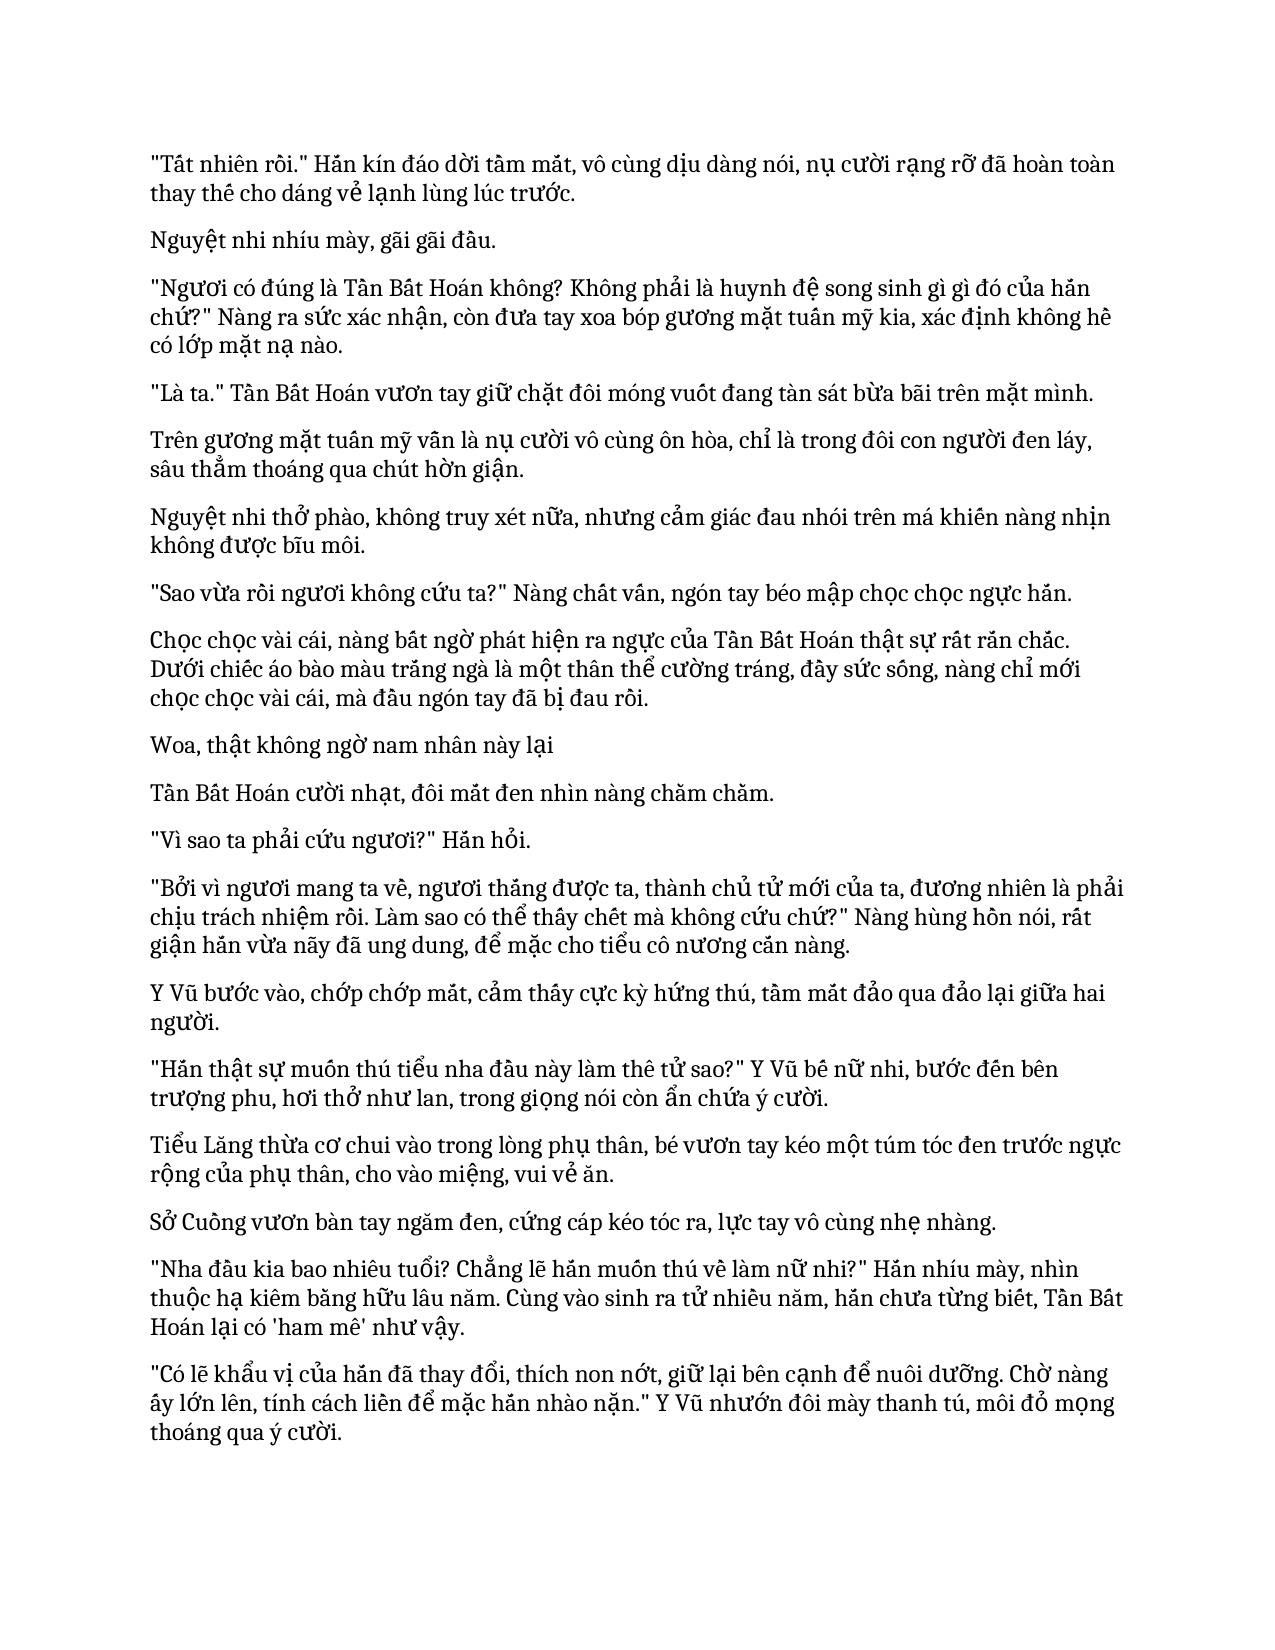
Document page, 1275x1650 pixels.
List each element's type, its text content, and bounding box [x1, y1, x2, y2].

text "Vì sao ta phải cứu ngươi?" Hắn hỏi. [150, 826, 1125, 855]
text Tần Bất Hoán cười nhạt, đôi mắt đen nhìn nàng chằm chằm. [150, 779, 1125, 807]
text "Sao vừa rồi ngươi không cứu ta?" Nàng chất vấn, ngón tay béo mập chọc chọc ngực hắn. [150, 579, 1125, 607]
text Woa, thật không ngờ nam nhân này lại [150, 731, 1125, 760]
text "Tất nhiên rồi." Hắn kín đáo dời tầm mắt, vô cùng dịu dàng nói, nụ cười rạng rỡ đã hoàn toàn thay thế cho dáng vẻ lạnh lùng lúc trước. [150, 150, 1125, 207]
text Chọc chọc vài cái, nàng bất ngờ phát hiện ra ngực của Tần Bất Hoán thật sự rất rắn chắc. Dưới chiếc áo bào màu trắng ngà là một thân thể cường tráng, đầy sức sống, nàng chỉ mới chọc chọc vài cái, mà đầu ngón tay đã bị đau rồi. [150, 626, 1125, 712]
text Y Vũ bước vào, chớp chớp mắt, cảm thấy cực kỳ hứng thú, tầm mắt đảo qua đảo lại giữa hai người. [150, 979, 1125, 1036]
text "Là ta." Tần Bất Hoán vươn tay giữ chặt đôi móng vuốt đang tàn sát bừa bãi trên mặt mình. [150, 379, 1125, 407]
text "Bởi vì ngươi mang ta về, ngươi thắng được ta, thành chủ tử mới của ta, đương nhiên là phải chịu trách nhiệm rồi. Làm sao có thể thấy chết mà không cứu chứ?" Nàng hùng hồn nói, rất giận hắn vừa nãy đã ung dung, để mặc cho tiểu cô nương cắn nàng. [150, 874, 1125, 960]
text Tiểu Lăng thừa cơ chui vào trong lòng phụ thân, bé vươn tay kéo một túm tóc đen trước ngực rộng của phụ thân, cho vào miệng, vui vẻ ăn. [150, 1131, 1125, 1189]
text Trên gương mặt tuấn mỹ vẫn là nụ cười vô cùng ôn hòa, chỉ là trong đôi con người đen láy, sâu thẳm thoáng qua chút hờn giận. [150, 426, 1125, 484]
text "Nha đầu kia bao nhiêu tuổi? Chẳng lẽ hắn muốn thú về làm nữ nhi?" Hắn nhíu mày, nhìn thuộc hạ kiêm bằng hữu lâu năm. Cùng vào sinh ra tử nhiều năm, hắn chưa từng biết, Tần Bất Hoán lại có 'ham mê' như vậy. [150, 1255, 1125, 1341]
text Nguyệt nhi nhíu mày, gãi gãi đầu. [150, 226, 1125, 255]
text Sở Cuồng vươn bàn tay ngăm đen, cứng cáp kéo tóc ra, lực tay vô cùng nhẹ nhàng. [150, 1207, 1125, 1236]
text "Ngươi có đúng là Tần Bất Hoán không? Không phải là huynh đệ song sinh gì gì đó của hắn chứ?" Nàng ra sức xác nhận, còn đưa tay xoa bóp gương mặt tuấn mỹ kia, xác định không hề có lớp mặt nạ nào. [150, 274, 1125, 360]
text Nguyệt nhi thở phào, không truy xét nữa, nhưng cảm giác đau nhói trên má khiến nàng nhịn không được bĩu môi. [150, 502, 1125, 560]
text "Hắn thật sự muốn thú tiểu nha đầu này làm thê tử sao?" Y Vũ bế nữ nhi, bước đến bên trượng phu, hơi thở như lan, trong giọng nói còn ẩn chứa ý cười. [150, 1055, 1125, 1112]
text "Có lẽ khẩu vị của hắn đã thay đổi, thích non nớt, giữ lại bên cạnh để nuôi dưỡng. Chờ nàng ấy lớn lên, tính cách liền để mặc hắn nhào nặn." Y Vũ nhướn đôi mày thanh tú, môi đỏ mọng thoáng qua ý cười. [150, 1360, 1125, 1446]
